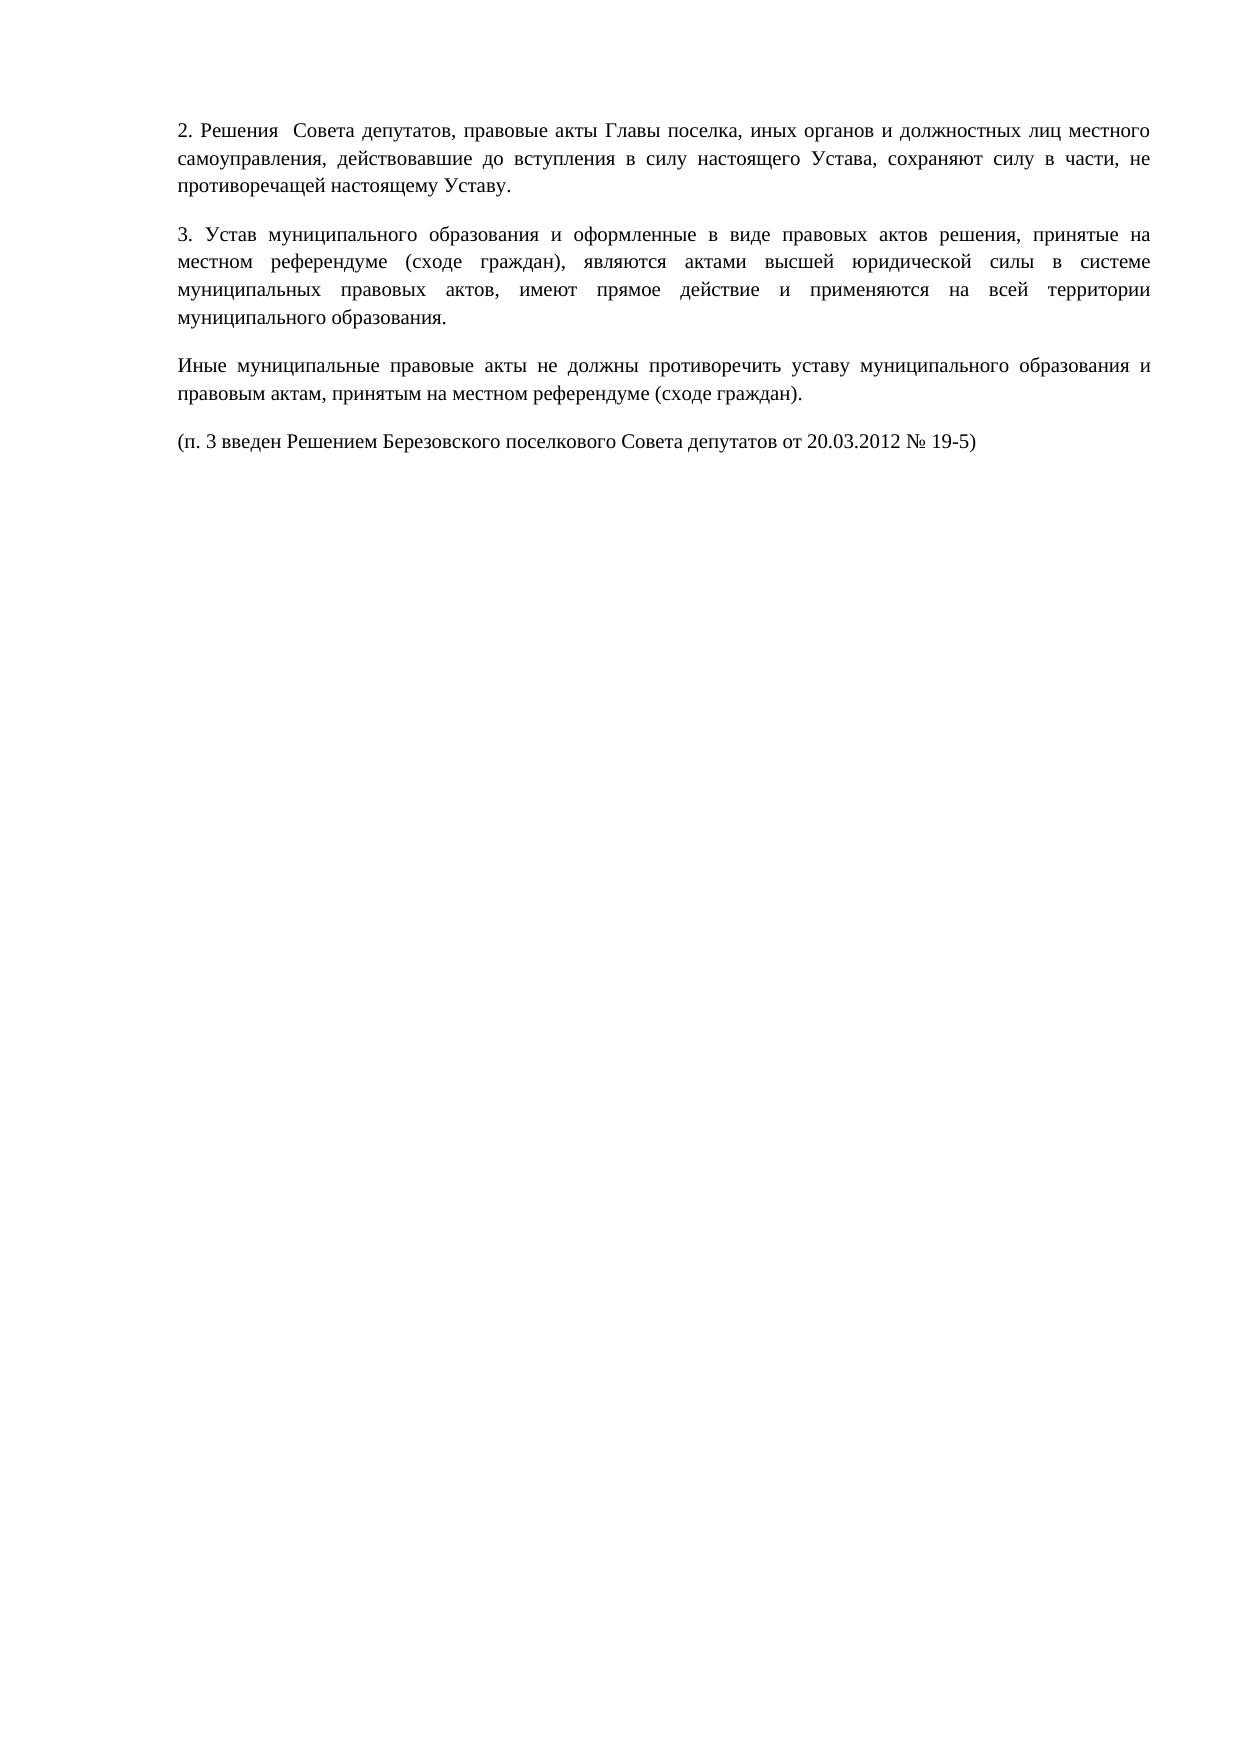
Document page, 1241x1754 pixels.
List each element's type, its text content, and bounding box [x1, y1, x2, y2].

text (п. 3 введен Решением Березовского поселкового Совета депутатов от 20.03.2012 № 19-5) [177, 429, 1152, 453]
text Иные муниципальные правовые акты не должны противоречить уставу муниципального образования и правовым актам, принятым на местном референдуме (сходе граждан). [177, 353, 1152, 405]
text 2. Решения Совета депутатов, правовые акты Главы поселка, иных органов и должностных лиц местного самоуправления, действовавшие до вступления в силу настоящего Устава, сохраняют силу в части, не противоречащей настоящему Уставу. [177, 118, 1152, 197]
text 3. Устав муниципального образования и оформленные в виде правовых актов решения, принятые на местном референдуме (сходе граждан), являются актами высшей юридической силы в системе муниципальных правовых актов, имеют прямое действие и применяются на всей территории муниципального образования. [177, 222, 1152, 329]
